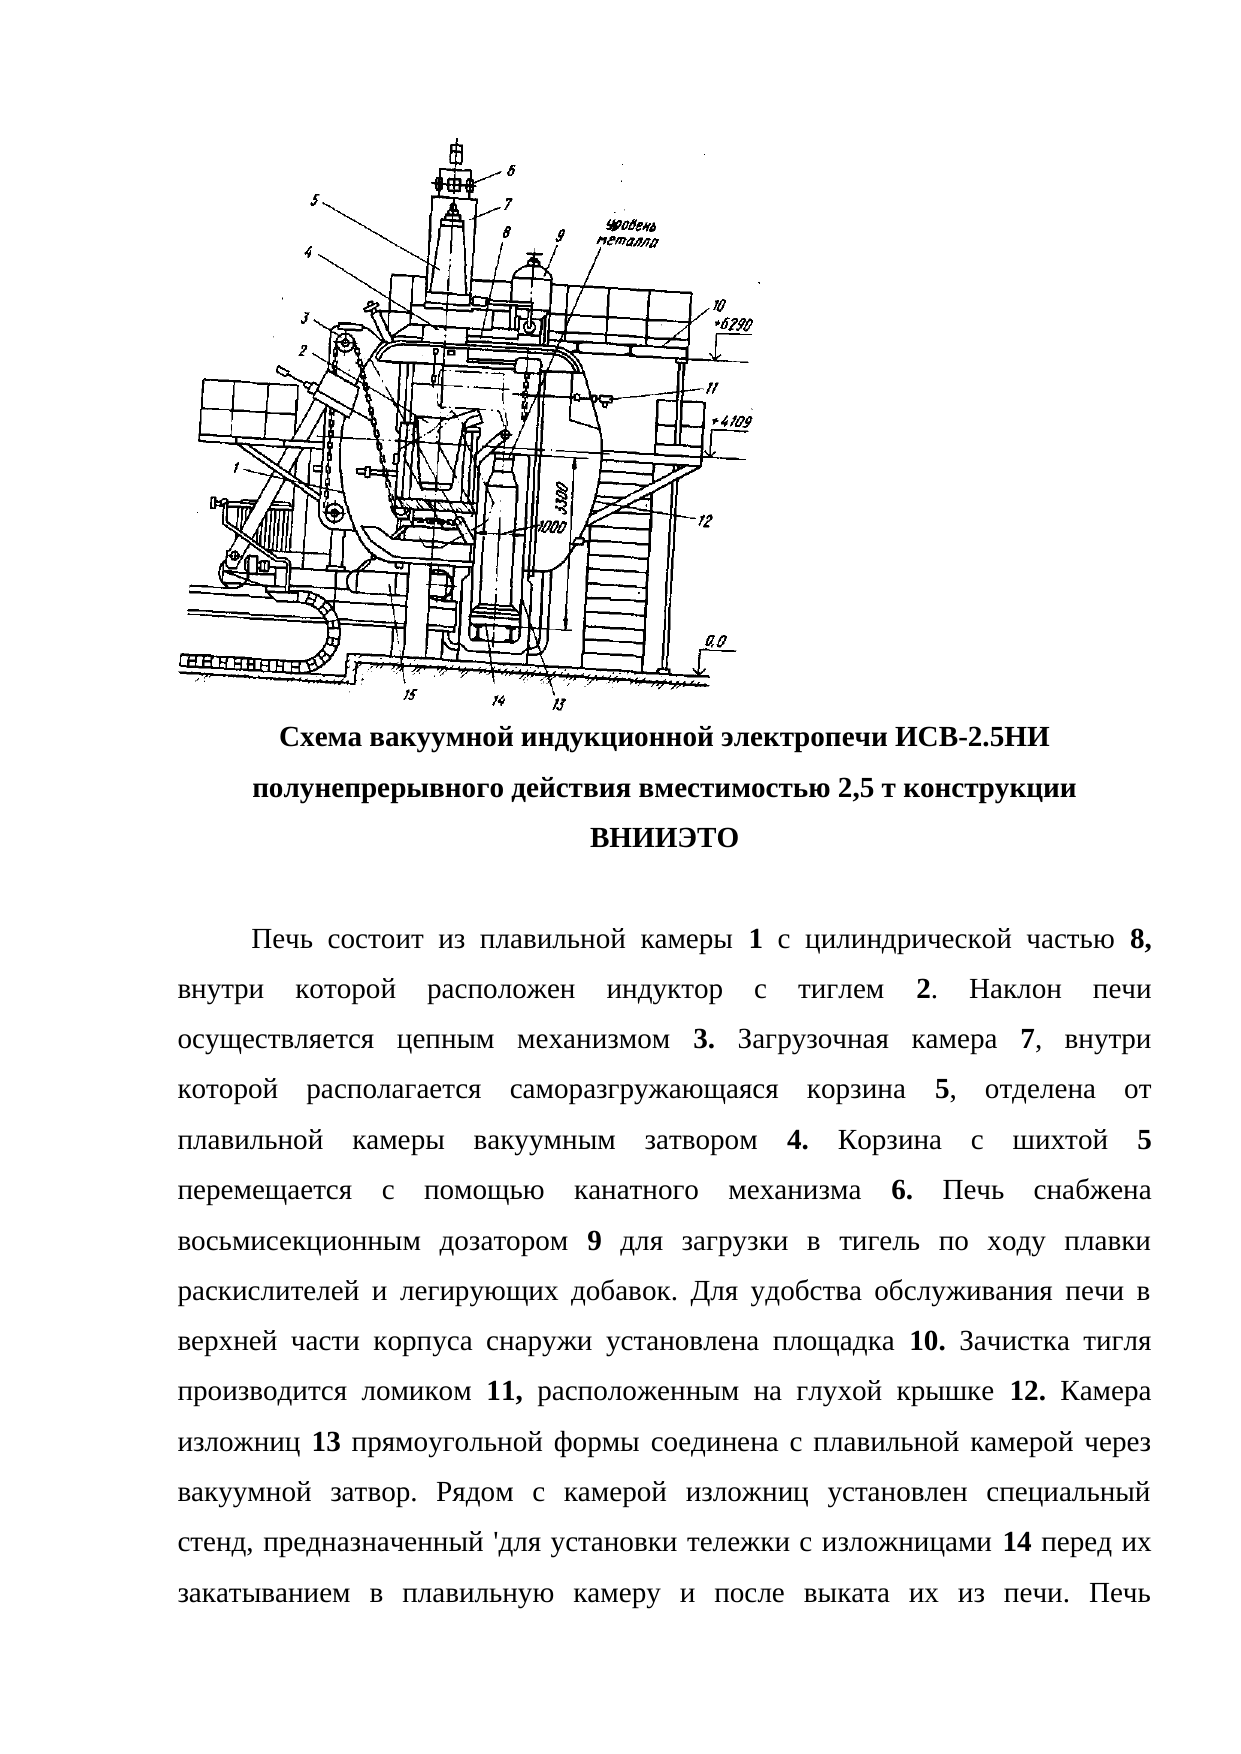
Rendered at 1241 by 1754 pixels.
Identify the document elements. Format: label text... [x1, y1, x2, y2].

text Схема вакуумной индукционной электропечи ИСВ-2.5НИ полунепрерывного действия вместимостью 2,5 т конструкции ВНИИЭТО [177, 719, 1152, 854]
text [177, 921, 1152, 1608]
picture [177, 123, 767, 720]
